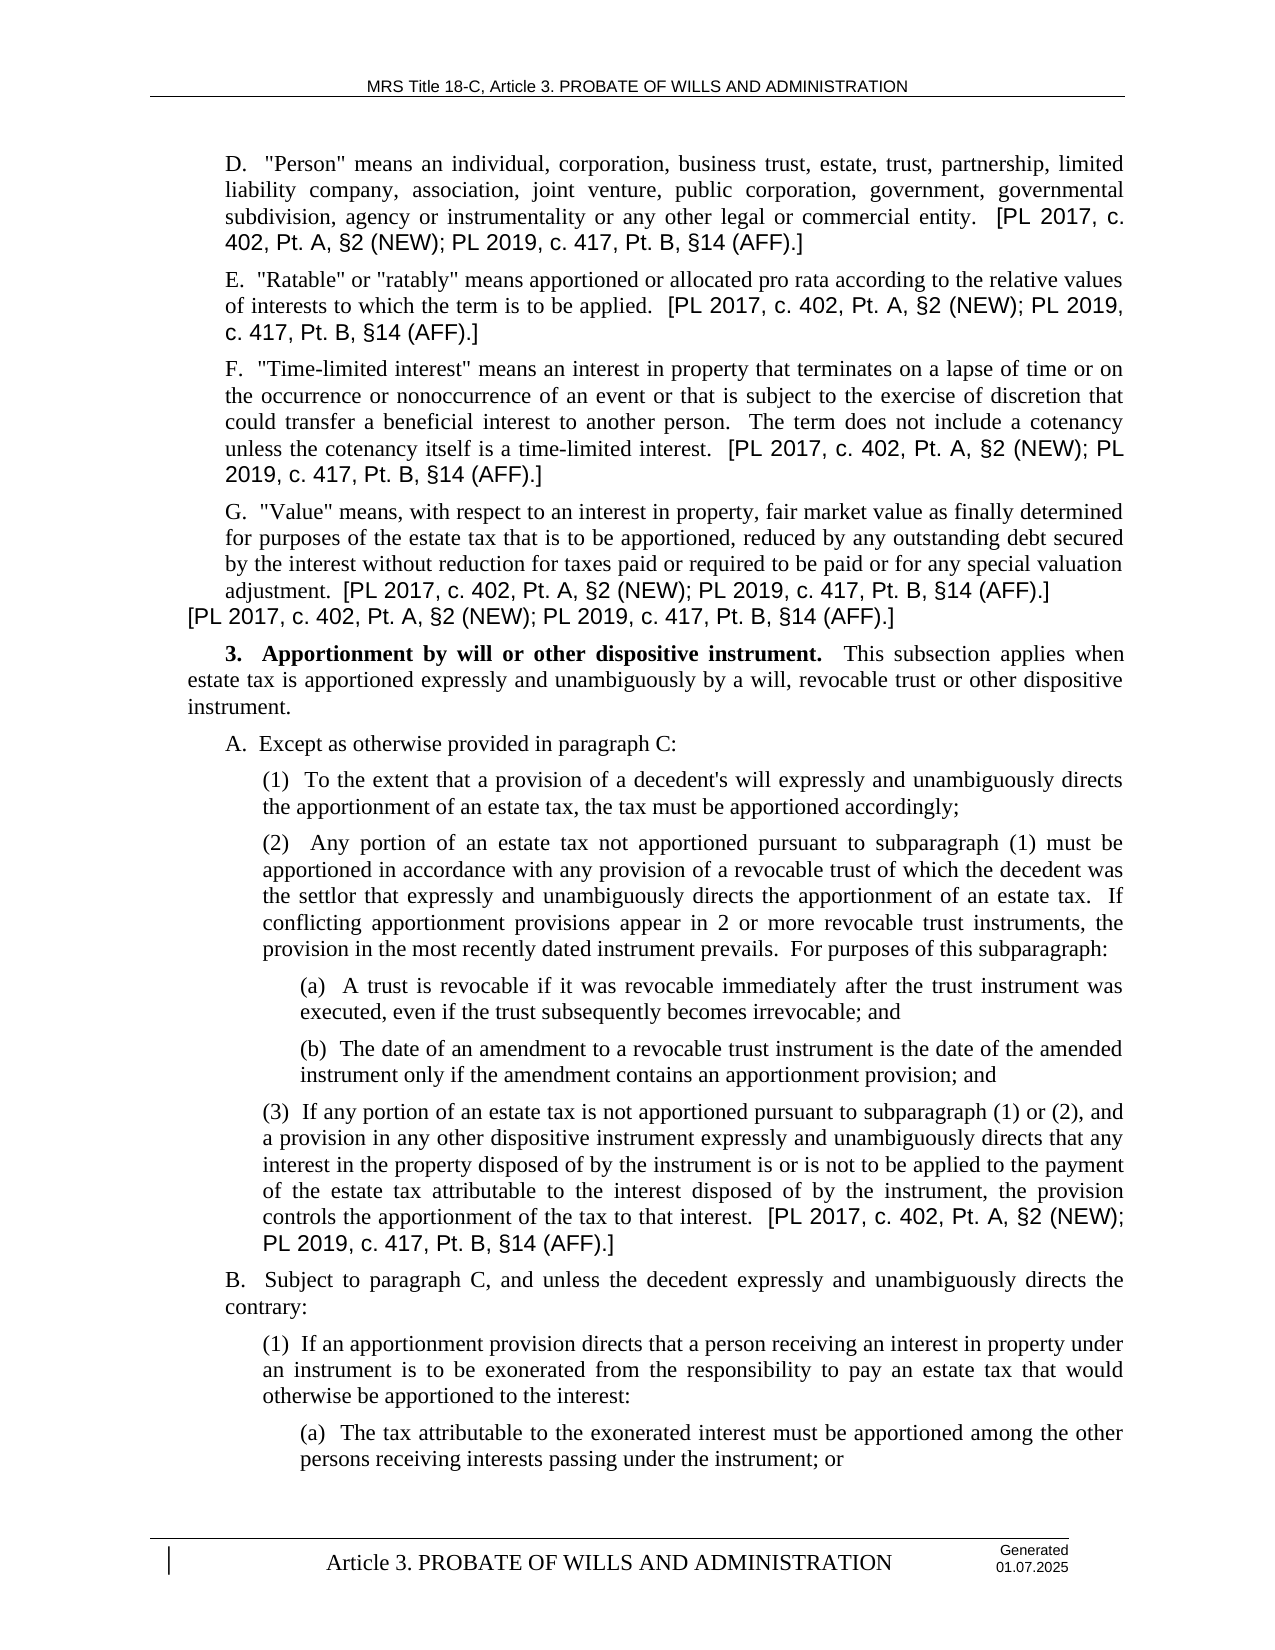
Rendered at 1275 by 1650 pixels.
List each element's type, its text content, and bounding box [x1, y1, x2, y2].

text (3) If any portion of an estate tax is not apportioned pursuant to subparagraph (1) or (2), and a provision in any other dispositive instrument expressly and unambiguously directs that any interest in the property disposed of by the instrument is or is not to be applied to the payment of the estate tax attributable to the interest disposed of by the instrument, the provision controls the apportionment of the tax to that interest. [PL 2017, c. 402, Pt. A, §2 (NEW); PL 2019, c. 417, Pt. B, §14 (AFF).] [262, 1098, 1125, 1256]
text (a) A trust is revocable if it was revocable immediately after the trust instrument was executed, even if the trust subsequently becomes irrevocable; and [300, 972, 1125, 1024]
text (b) The date of an amendment to a revocable trust instrument is the date of the amended instrument only if the amendment contains an apportionment provision; and [300, 1035, 1125, 1087]
text B. Subject to paragraph C, and unless the decedent expressly and unambiguously directs the contrary: [225, 1267, 1125, 1319]
text 3. Apportionment by will or other dispositive instrument. This subsection applies when estate tax is apportioned expressly and unambiguously by a will, revocable trust or other dispositive instrument. [187, 640, 1125, 719]
text (1) If an apportionment provision directs that a person receiving an interest in property under an instrument is to be exonerated from the responsibility to pay an estate tax that would otherwise be apportioned to the interest: [262, 1330, 1125, 1409]
text [PL 2017, c. 402, Pt. A, §2 (NEW); PL 2019, c. 417, Pt. B, §14 (AFF).] [187, 603, 1125, 630]
text G. "Value" means, with respect to an interest in property, fair market value as finally determined for purposes of the estate tax that is to be apportioned, reduced by any outstanding debt secured by the interest without reduction for taxes paid or required to be paid or for any special valuation adjustment. [PL 2017, c. 402, Pt. A, §2 (NEW); PL 2019, c. 417, Pt. B, §14 (AFF).] [225, 498, 1125, 603]
text E. "Ratable" or "ratably" means apportioned or allocated pro rata according to the relative values of interests to which the term is to be applied. [PL 2017, c. 402, Pt. A, §2 (NEW); PL 2019, c. 417, Pt. B, §14 (AFF).] [225, 266, 1125, 345]
text F. "Time-limited interest" means an interest in property that terminates on a lapse of time or on the occurrence or nonoccurrence of an event or that is subject to the exercise of discretion that could transfer a beneficial interest to another person. The term does not include a cotenancy unless the cotenancy itself is a time-limited interest. [PL 2017, c. 402, Pt. A, §2 (NEW); PL 2019, c. 417, Pt. B, §14 (AFF).] [225, 356, 1125, 487]
text D. "Person" means an individual, corporation, business trust, estate, trust, partnership, limited liability company, association, joint venture, public corporation, government, governmental subdivision, agency or instrumentality or any other legal or commercial entity. [PL 2017, c. 402, Pt. A, §2 (NEW); PL 2019, c. 417, Pt. B, §14 (AFF).] [225, 150, 1125, 256]
text (a) The tax attributable to the exonerated interest must be apportioned among the other persons receiving interests passing under the instrument; or [300, 1419, 1125, 1472]
text (2) Any portion of an estate tax not apportioned pursuant to subparagraph (1) must be apportioned in accordance with any provision of a revocable trust of which the decedent was the settlor that expressly and unambiguously directs the apportionment of an estate tax. If conflicting apportionment provisions appear in 2 or more revocable trust instruments, the provision in the most recently dated instrument prevails. For purposes of this subparagraph: [262, 829, 1125, 961]
text A. Except as otherwise provided in paragraph C: [225, 729, 1125, 756]
text (1) To the extent that a provision of a decedent's will expressly and unambiguously directs the apportionment of an estate tax, the tax must be apportioned accordingly; [262, 766, 1125, 819]
